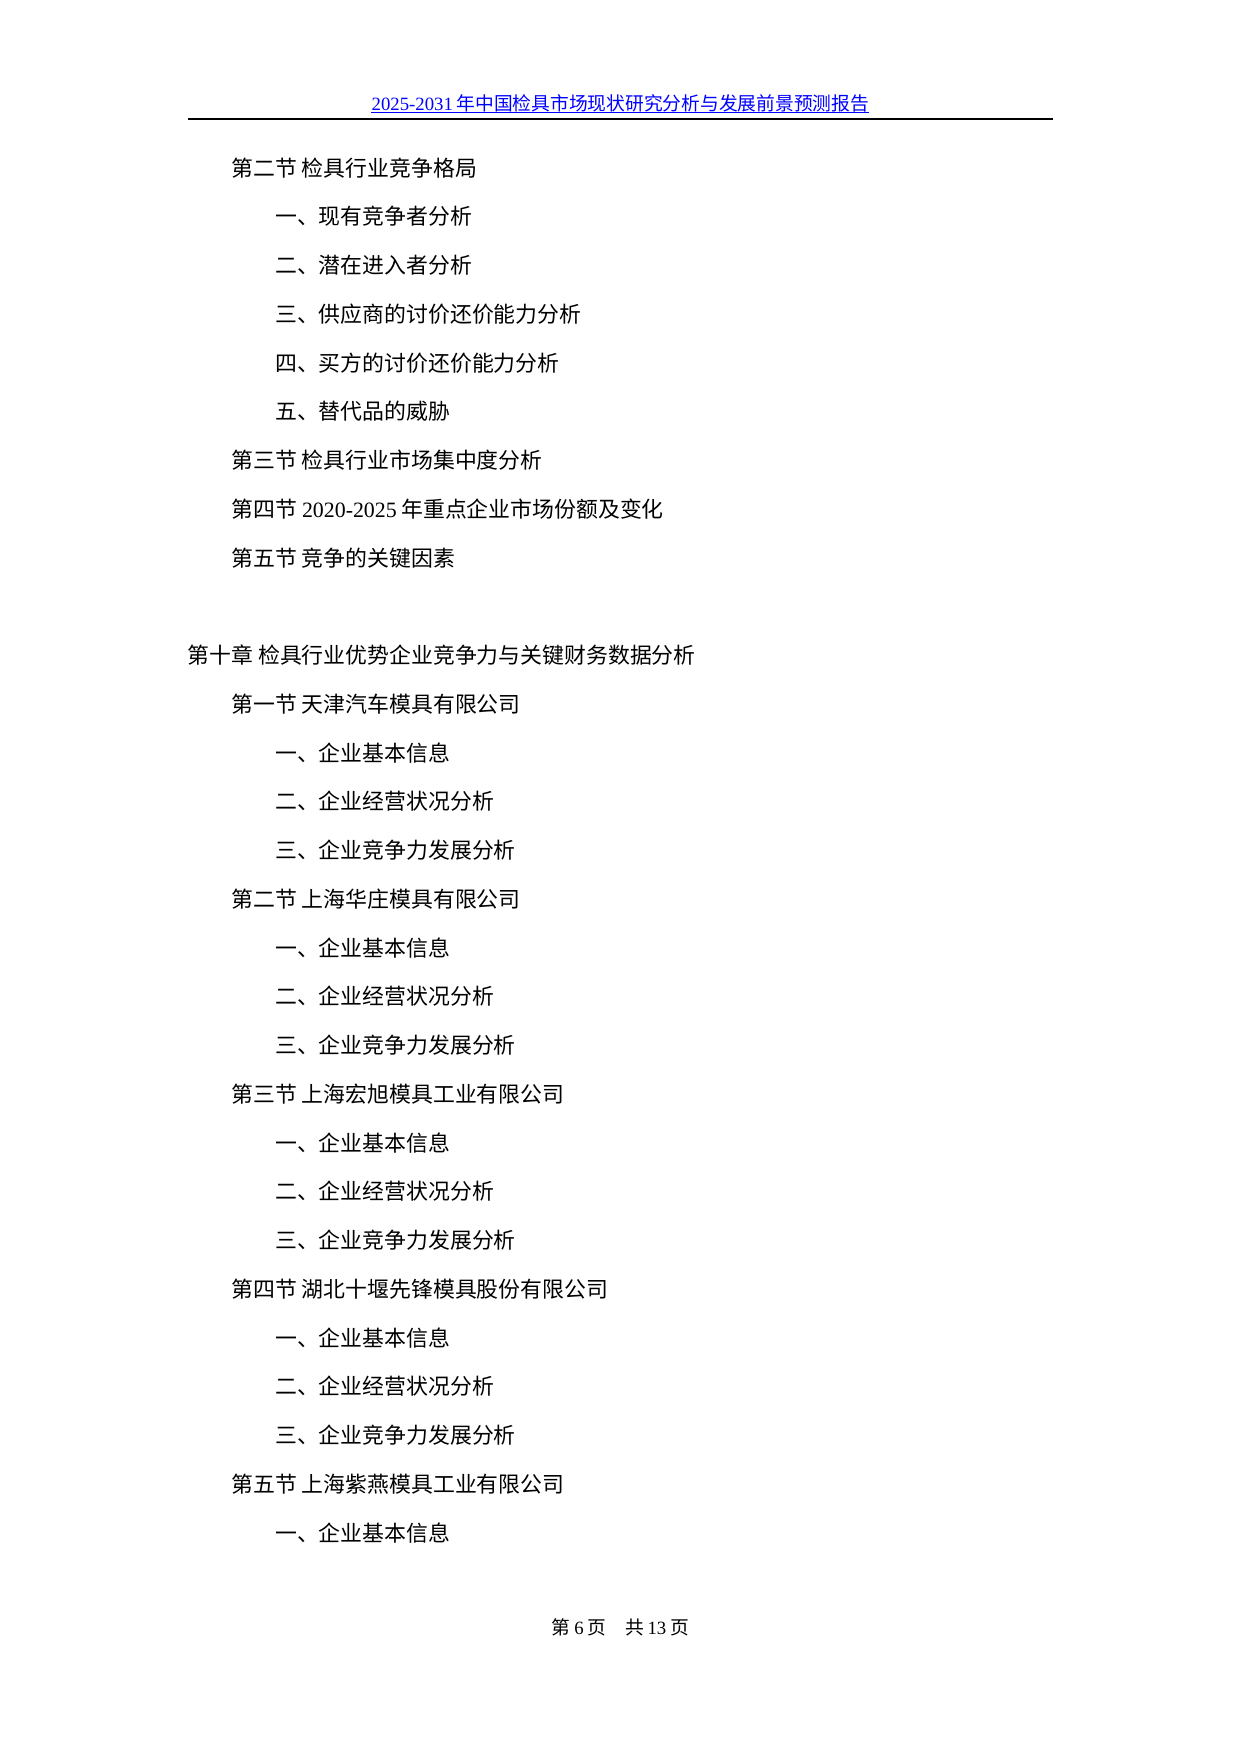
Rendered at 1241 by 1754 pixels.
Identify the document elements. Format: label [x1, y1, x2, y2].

text [187, 150, 1053, 1548]
